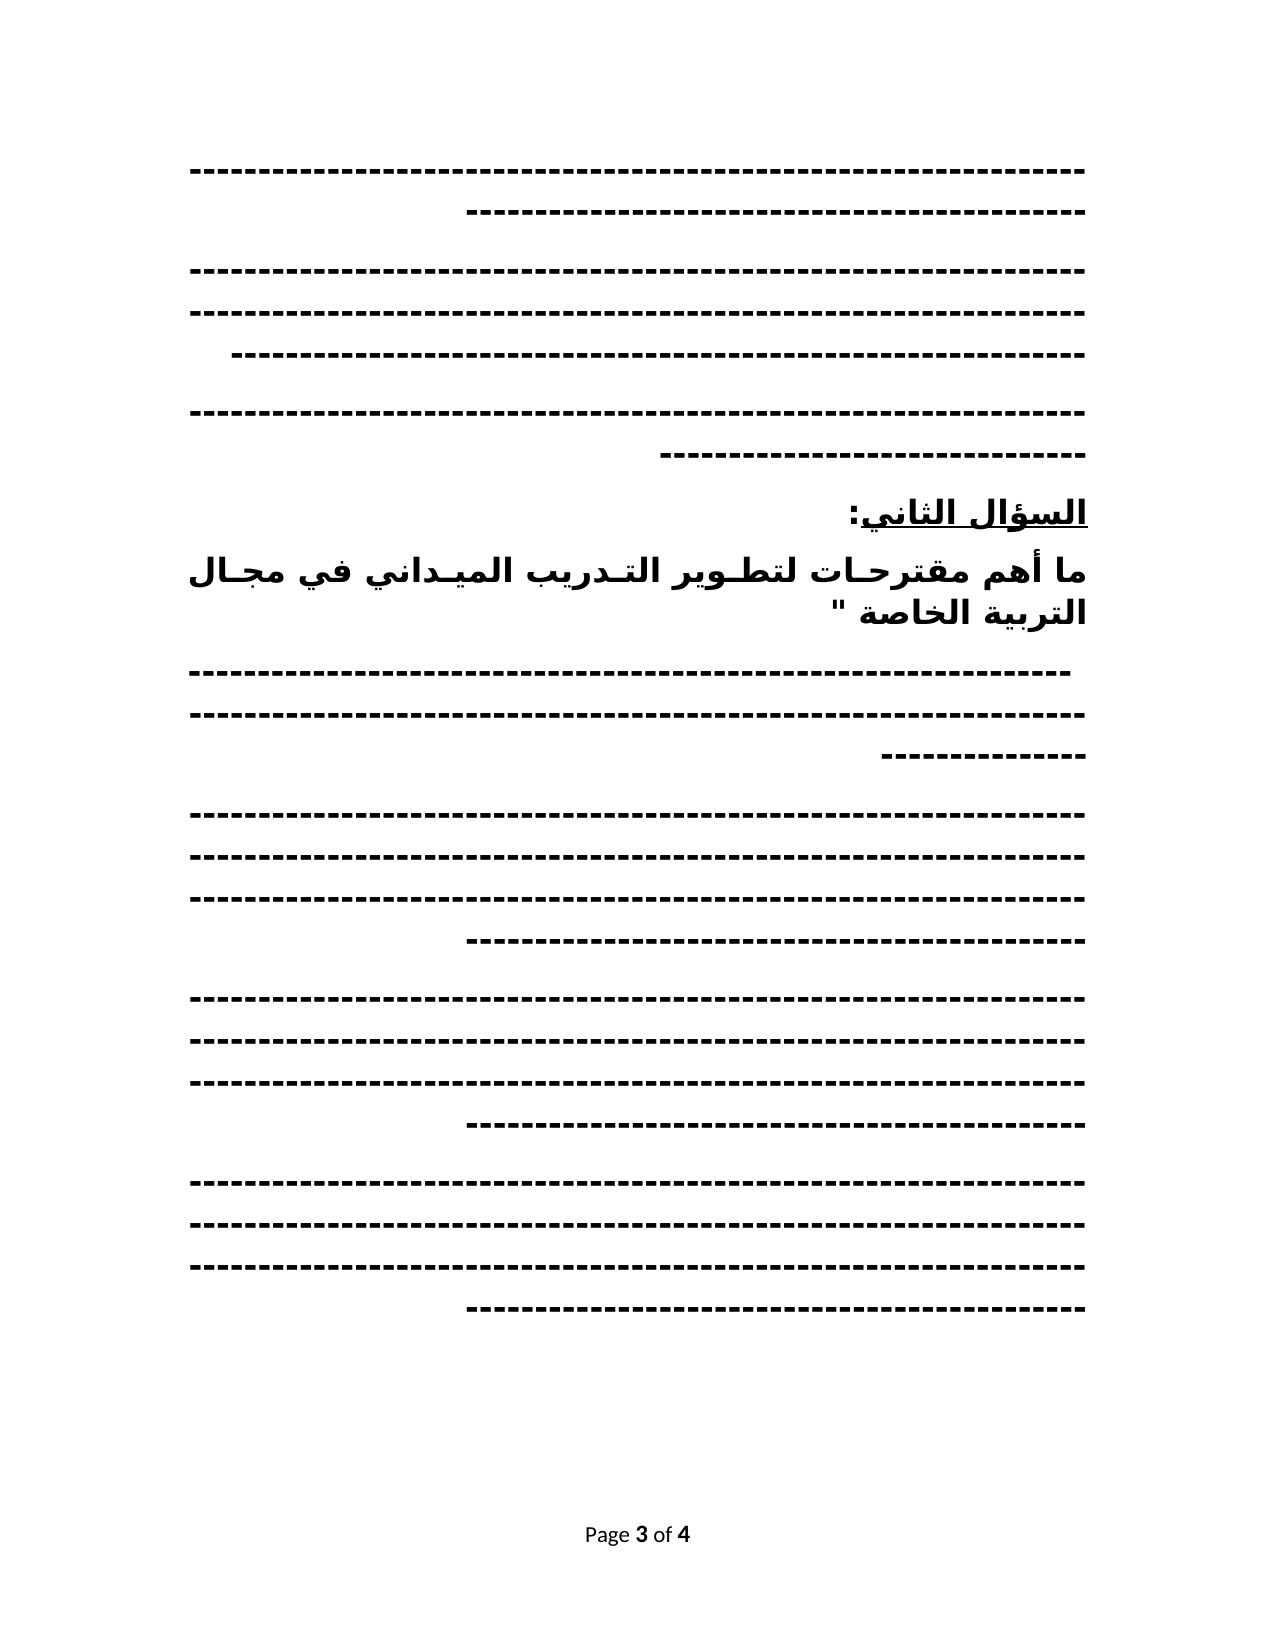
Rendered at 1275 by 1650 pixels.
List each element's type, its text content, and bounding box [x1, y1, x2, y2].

text ------------------------------------------------------------------------------------------------ [187, 393, 1087, 473]
text ما أهم مقترحات لتطوير التدريب الميداني في مجال التربية الخاصة " [187, 552, 1087, 632]
text السؤال الثاني: [187, 493, 1087, 532]
text ------------------------------------------------------------------------------------------------------------------------------------------------ [187, 652, 1087, 775]
text ------------------------------------------------------------------------------------------------------------------------------------------------------------------------------------------------ [187, 250, 1087, 373]
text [187, 150, 1087, 231]
